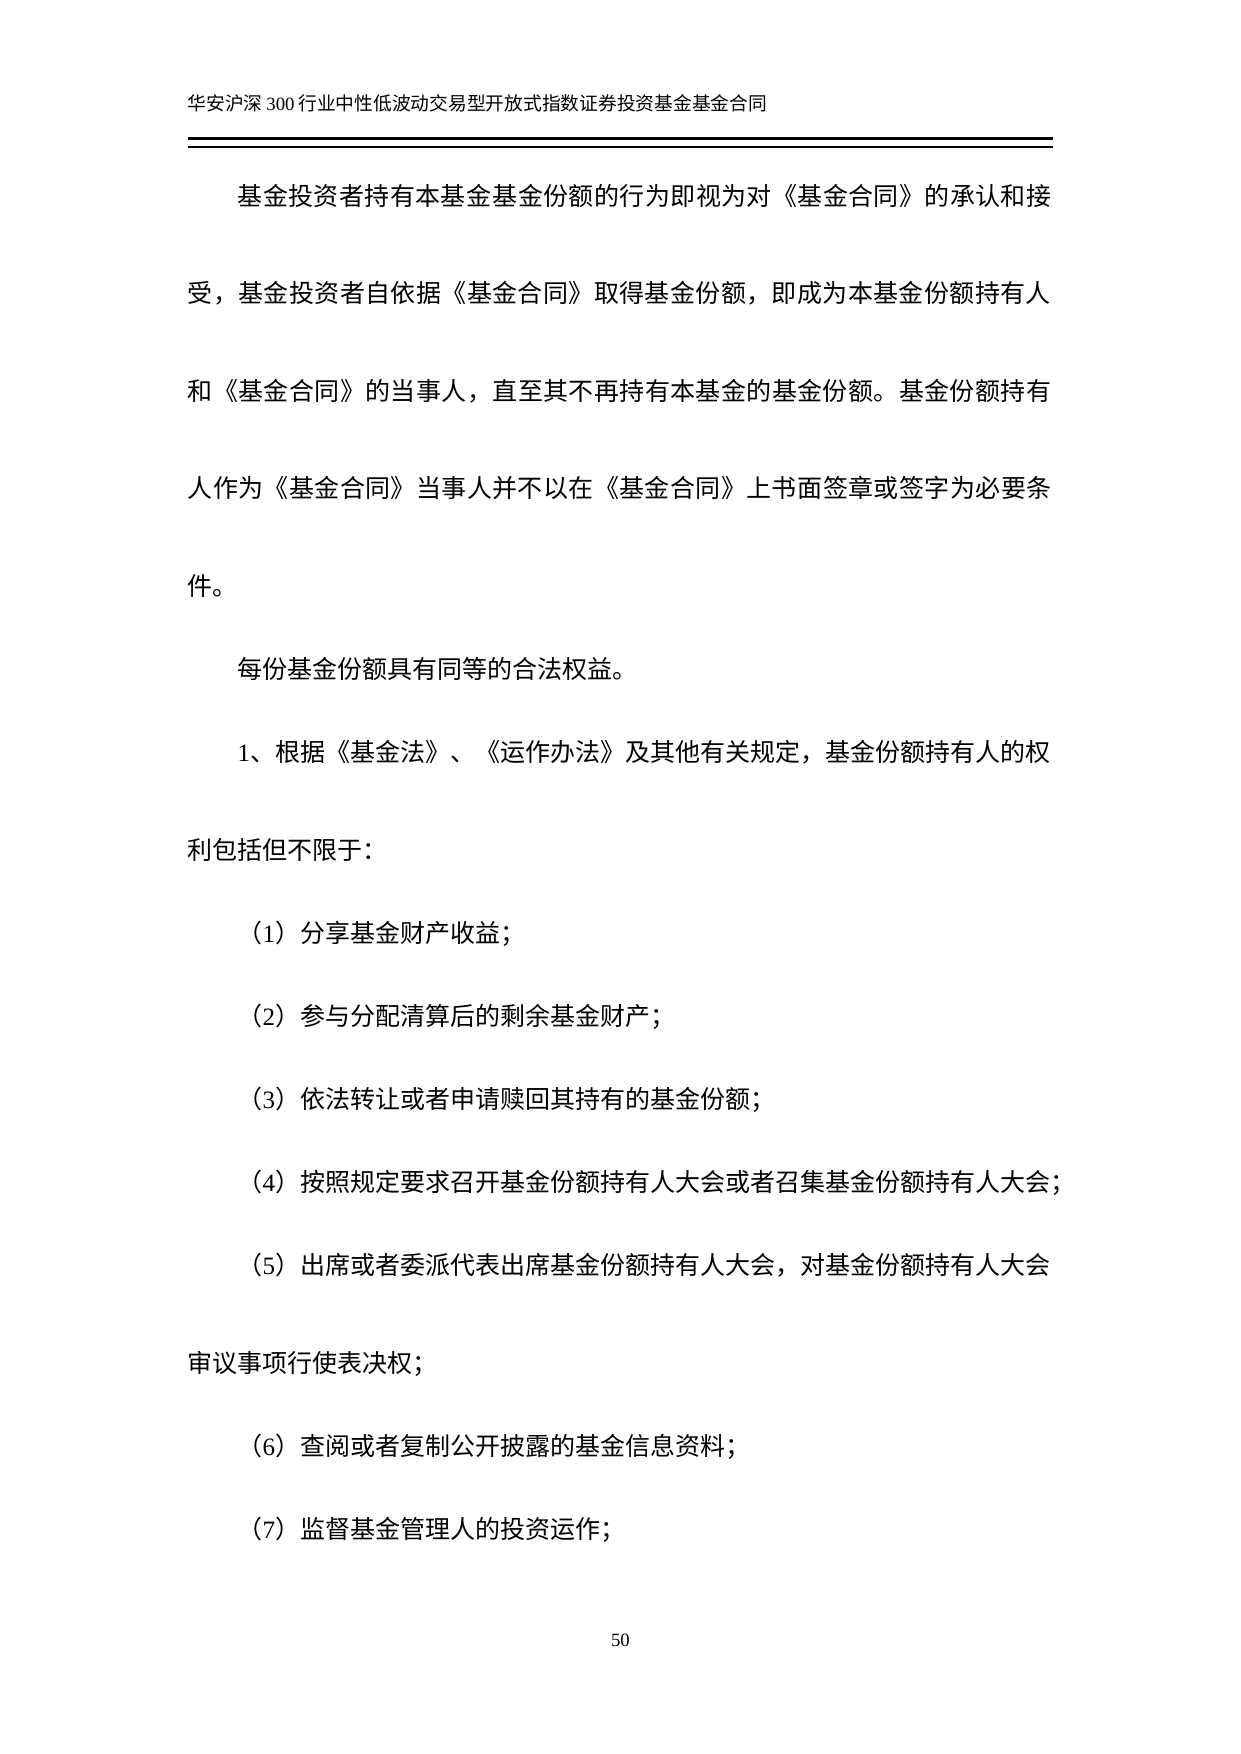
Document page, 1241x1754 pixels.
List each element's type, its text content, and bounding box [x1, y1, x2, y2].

text （7）监督基金管理人的投资运作； [187, 1495, 1053, 1560]
text （5）出席或者委派代表出席基金份额持有人大会，对基金份额持有人大会审议事项行使表决权； [187, 1231, 1053, 1394]
text （2）参与分配清算后的剩余基金财产； [187, 982, 1053, 1047]
text 1、根据《基金法》、《运作办法》及其他有关规定，基金份额持有人的权利包括但不限于： [187, 718, 1053, 881]
text 基金投资者持有本基金基金份额的行为即视为对《基金合同》的承认和接受，基金投资者自依据《基金合同》取得基金份额，即成为本基金份额持有人和《基金合同》的当事人，直至其不再持有本基金的基金份额。基金份额持有人作为《基金合同》当事人并不以在《基金合同》上书面签章或签字为必要条件。 [187, 162, 1053, 617]
text （3）依法转让或者申请赎回其持有的基金份额； [187, 1065, 1053, 1130]
text （6）查阅或者复制公开披露的基金信息资料； [187, 1412, 1053, 1477]
text 每份基金份额具有同等的合法权益。 [187, 635, 1053, 700]
text （1）分享基金财产收益； [187, 899, 1053, 964]
text （4）按照规定要求召开基金份额持有人大会或者召集基金份额持有人大会； [187, 1148, 1053, 1213]
